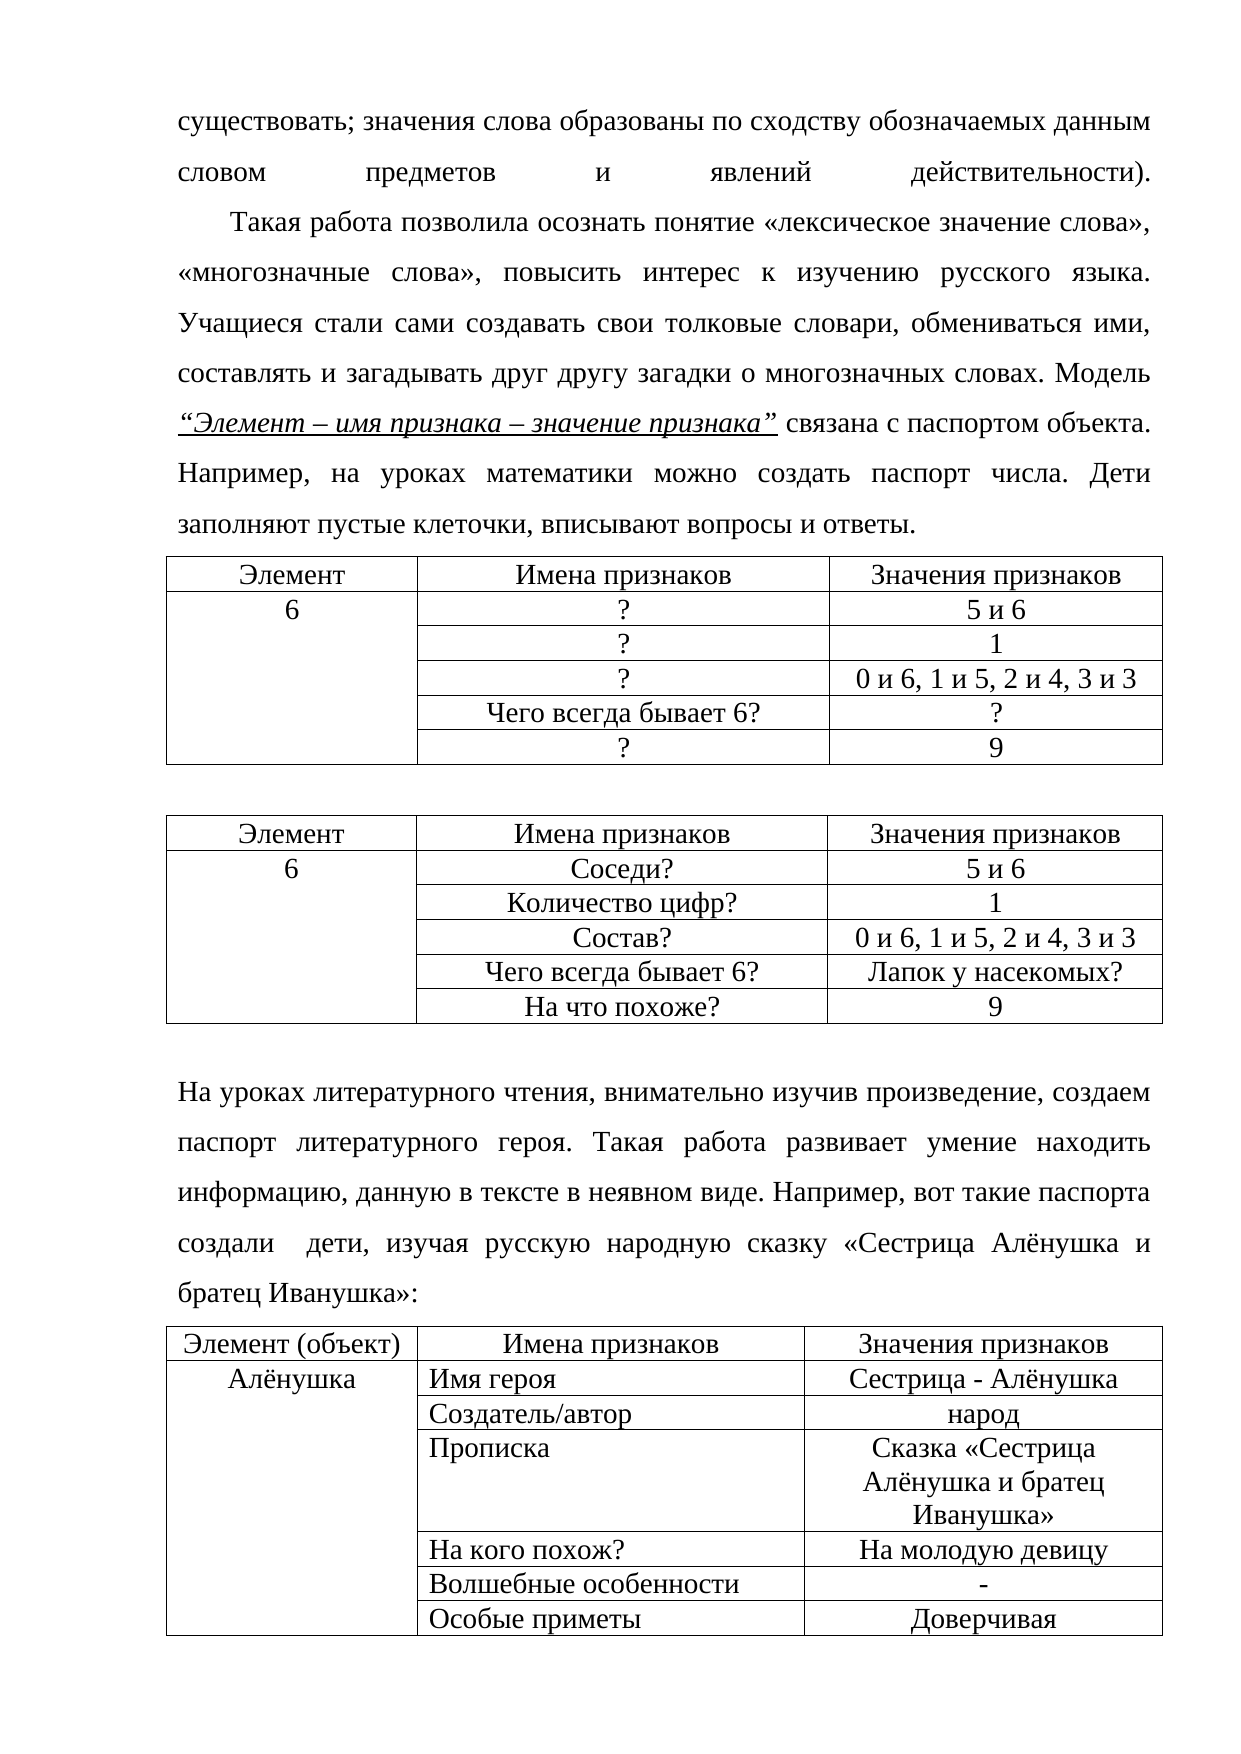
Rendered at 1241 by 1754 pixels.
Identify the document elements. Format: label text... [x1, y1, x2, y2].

table_header Значения признаков [828, 816, 1162, 850]
table_cell На молодую девицу [805, 1532, 1162, 1566]
table_cell ? [418, 626, 829, 660]
table_cell Чего всегда бывает 6? [418, 696, 829, 729]
table_cell 0 и 6, 1 и 5, 2 и 4, 3 и 3 [828, 920, 1162, 953]
table_cell Чего всегда бывает 6? [417, 955, 827, 988]
table_cell Прописка [418, 1430, 804, 1531]
table_cell Доверчивая [805, 1601, 1162, 1635]
table_cell 6 [167, 592, 417, 764]
table_cell Имя героя [418, 1361, 804, 1395]
table_cell ? [830, 696, 1162, 729]
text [177, 103, 1152, 539]
table_cell ? [418, 730, 829, 764]
table_cell 1 [828, 885, 1162, 919]
table_cell ? [418, 661, 829, 694]
table_cell Создатель/автор [418, 1396, 804, 1429]
text На уроках литературного чтения, внимательно изучив произведение, создаем паспорт литературного героя. Такая работа развивает умение находить информацию, данную в тексте в неявном виде. Например, вот такие паспорта создали дети, изучая русскую народную сказку «Сестрица Алёнушка и братец Иванушка»: [177, 1074, 1152, 1309]
table_header Имена признаков [418, 1327, 804, 1360]
table_cell ? [418, 592, 829, 625]
table_cell 1 [830, 626, 1162, 660]
table_cell Алёнушка [167, 1361, 417, 1635]
table_cell На кого похож? [418, 1532, 804, 1566]
table_cell На что похоже? [417, 989, 827, 1023]
table_cell Волшебные особенности [418, 1567, 804, 1600]
table_cell 5 и 6 [830, 592, 1162, 625]
table_header Элемент (объект) [167, 1327, 417, 1360]
table_cell 9 [830, 730, 1162, 764]
table_cell 5 и 6 [828, 851, 1162, 884]
table_cell Количество цифр? [417, 885, 827, 919]
table_cell народ [805, 1396, 1162, 1429]
table_cell Сестрица - Алёнушка [805, 1361, 1162, 1395]
table_cell 0 и 6, 1 и 5, 2 и 4, 3 и 3 [830, 661, 1162, 694]
table_header Имена признаков [418, 557, 829, 591]
table_cell - [805, 1567, 1162, 1600]
table_header Имена признаков [417, 816, 827, 850]
table_cell 6 [167, 851, 416, 1023]
table_cell Особые приметы [418, 1601, 804, 1635]
table_cell 9 [828, 989, 1162, 1023]
table_cell Состав? [417, 920, 827, 953]
table_header Элемент [167, 816, 416, 850]
table_header Значения признаков [805, 1327, 1162, 1360]
table_header Значения признаков [830, 557, 1162, 591]
table_header Элемент [167, 557, 417, 591]
table_cell Соседи? [417, 851, 827, 884]
table_cell Сказка «Сестрица Алёнушка и братец Иванушка» [805, 1430, 1162, 1531]
table_cell Лапок у насекомых? [828, 955, 1162, 988]
